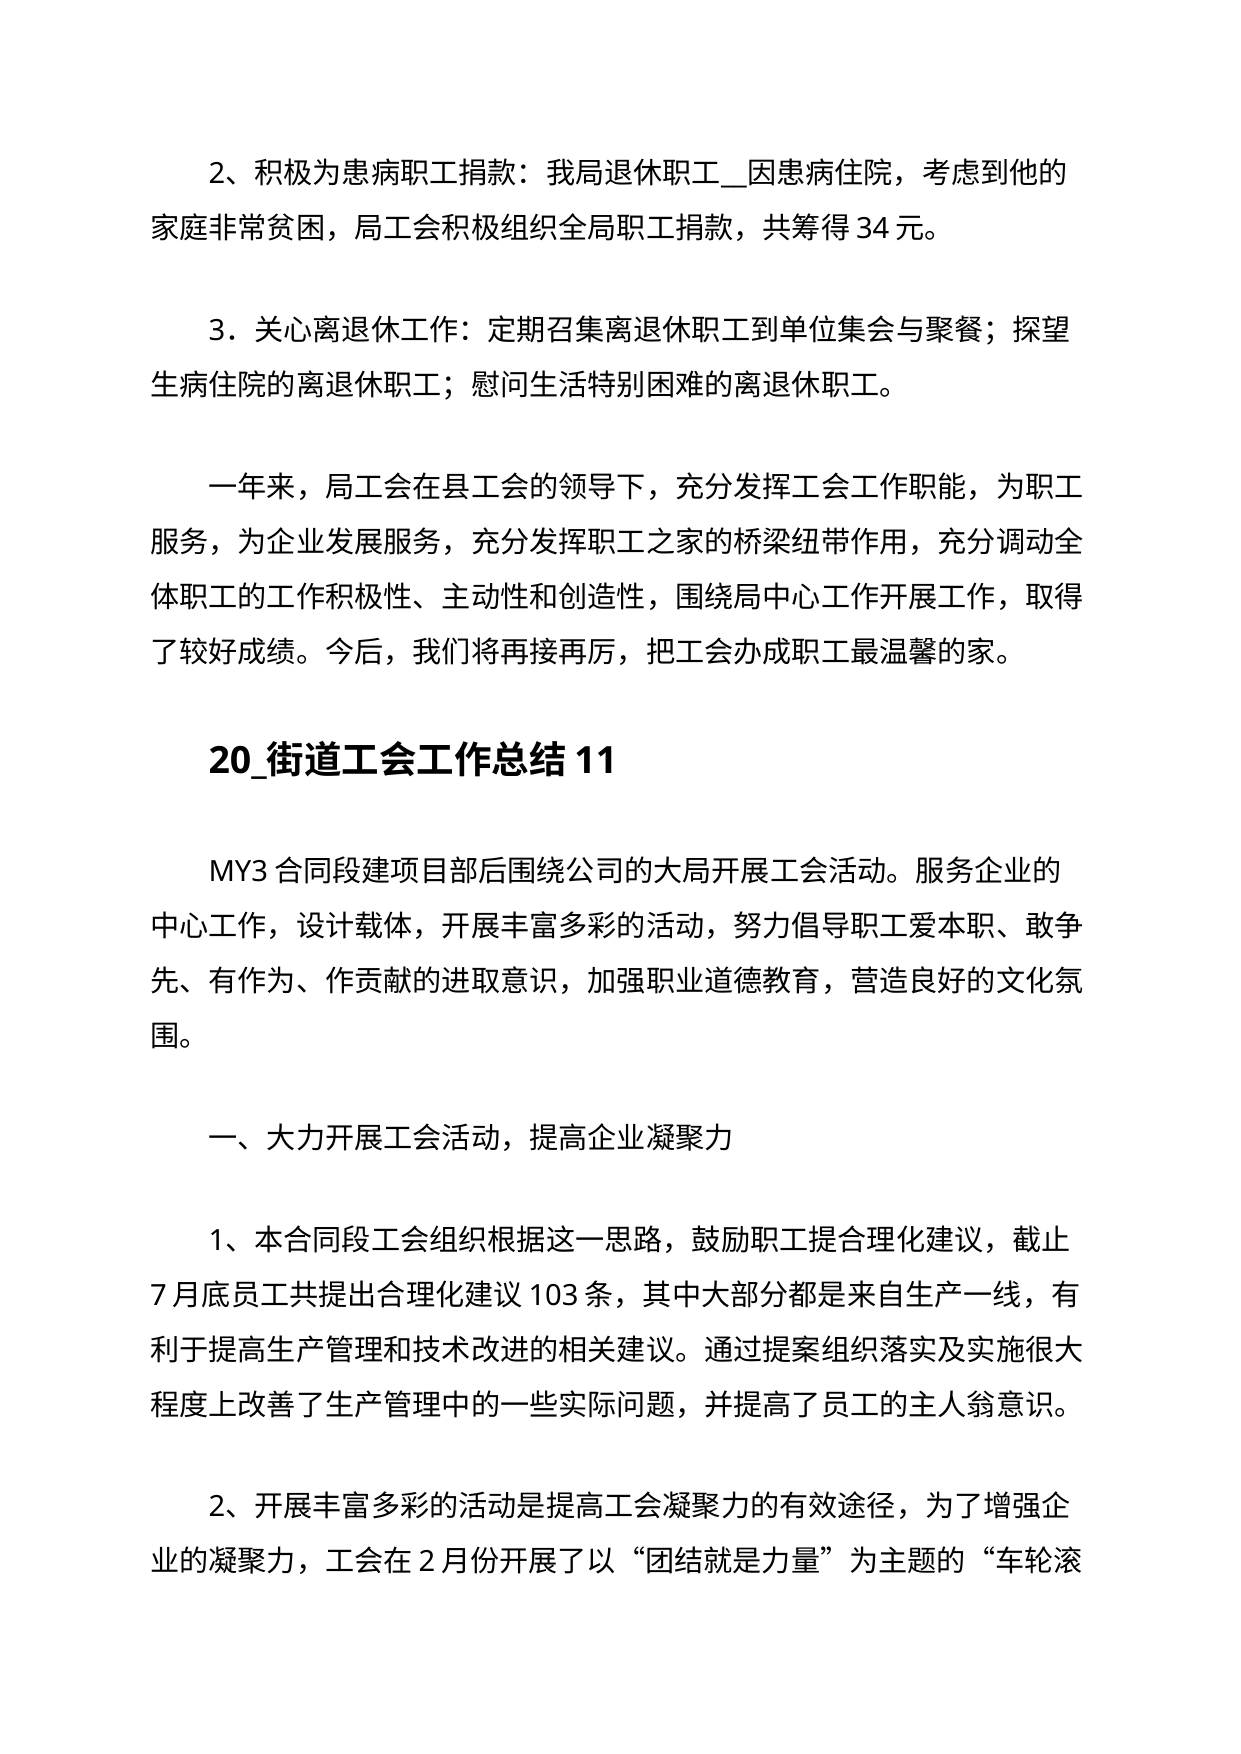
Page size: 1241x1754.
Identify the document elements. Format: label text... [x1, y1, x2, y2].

text 2、积极为患病职工捐款：我局退休职工__因患病住院，考虑到他的家庭非常贫困，局工会积极组织全局职工捐款，共筹得34元。 [150, 150, 1090, 247]
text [150, 1483, 1090, 1580]
text 1、本合同段工会组织根据这一思路，鼓励职工提合理化建议，截止7月底员工共提出合理化建议103条，其中大部分都是来自生产一线，有利于提高生产管理和技术改进的相关建议。通过提案组织落实及实施很大程度上改善了生产管理中的一些实际问题，并提高了员工的主人翁意识。 [150, 1216, 1090, 1423]
text MY3合同段建项目部后围绕公司的大局开展工会活动。服务企业的中心工作，设计载体，开展丰富多彩的活动，努力倡导职工爱本职、敢争先、有作为、作贡献的进取意识，加强职业道德教育，营造良好的文化氛围。 [150, 848, 1090, 1055]
text 20_街道工会工作总结11 [150, 730, 1090, 785]
text 一年来，局工会在县工会的领导下，充分发挥工会工作职能，为职工服务，为企业发展服务，充分发挥职工之家的桥梁纽带作用，充分调动全体职工的工作积极性、主动性和创造性，围绕局中心工作开展工作，取得了较好成绩。今后，我们将再接再厉，把工会办成职工最温馨的家。 [150, 464, 1090, 671]
text 一、大力开展工会活动，提高企业凝聚力 [150, 1114, 1090, 1157]
text 3．关心离退休工作：定期召集离退休职工到单位集会与聚餐；探望生病住院的离退休职工；慰问生活特别困难的离退休职工。 [150, 307, 1090, 404]
